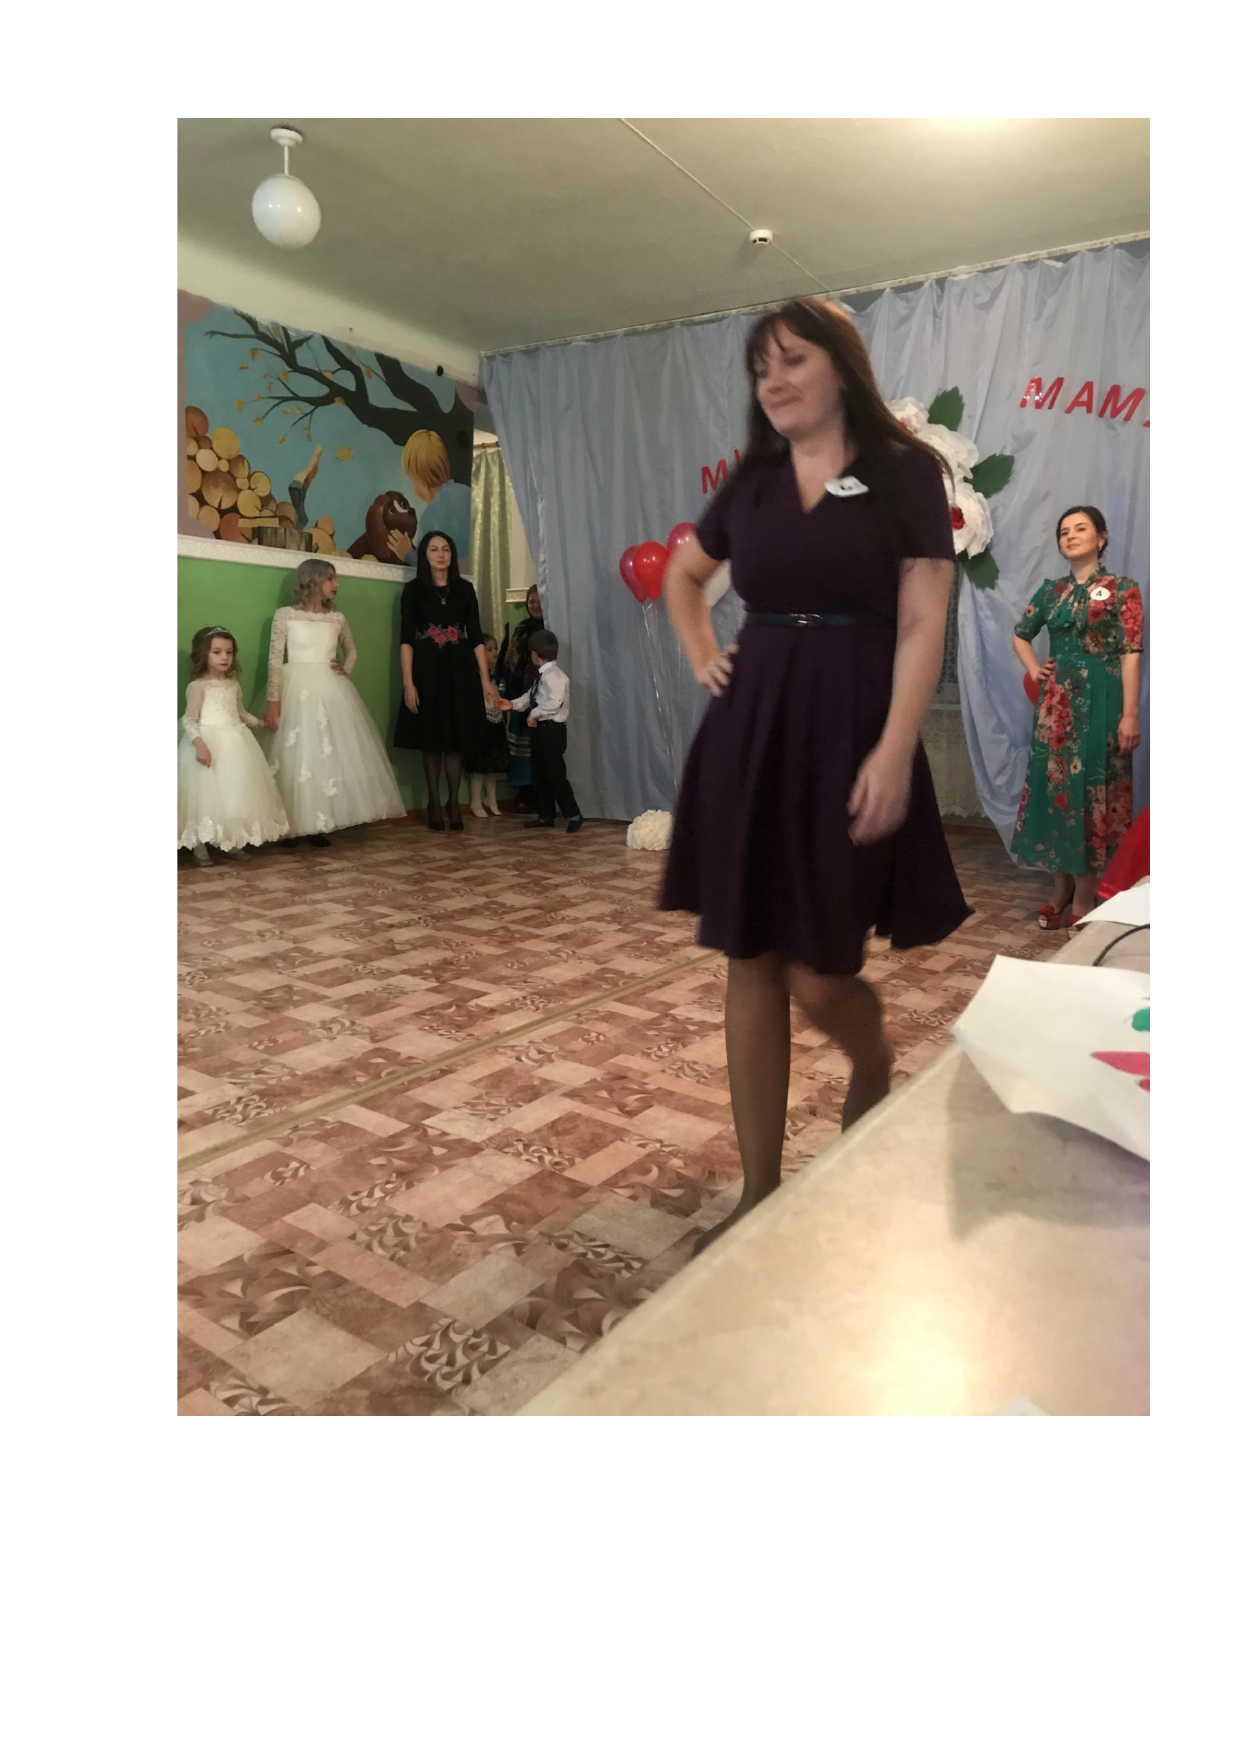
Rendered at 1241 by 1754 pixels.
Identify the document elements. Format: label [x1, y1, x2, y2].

picture [177, 118, 1150, 1416]
